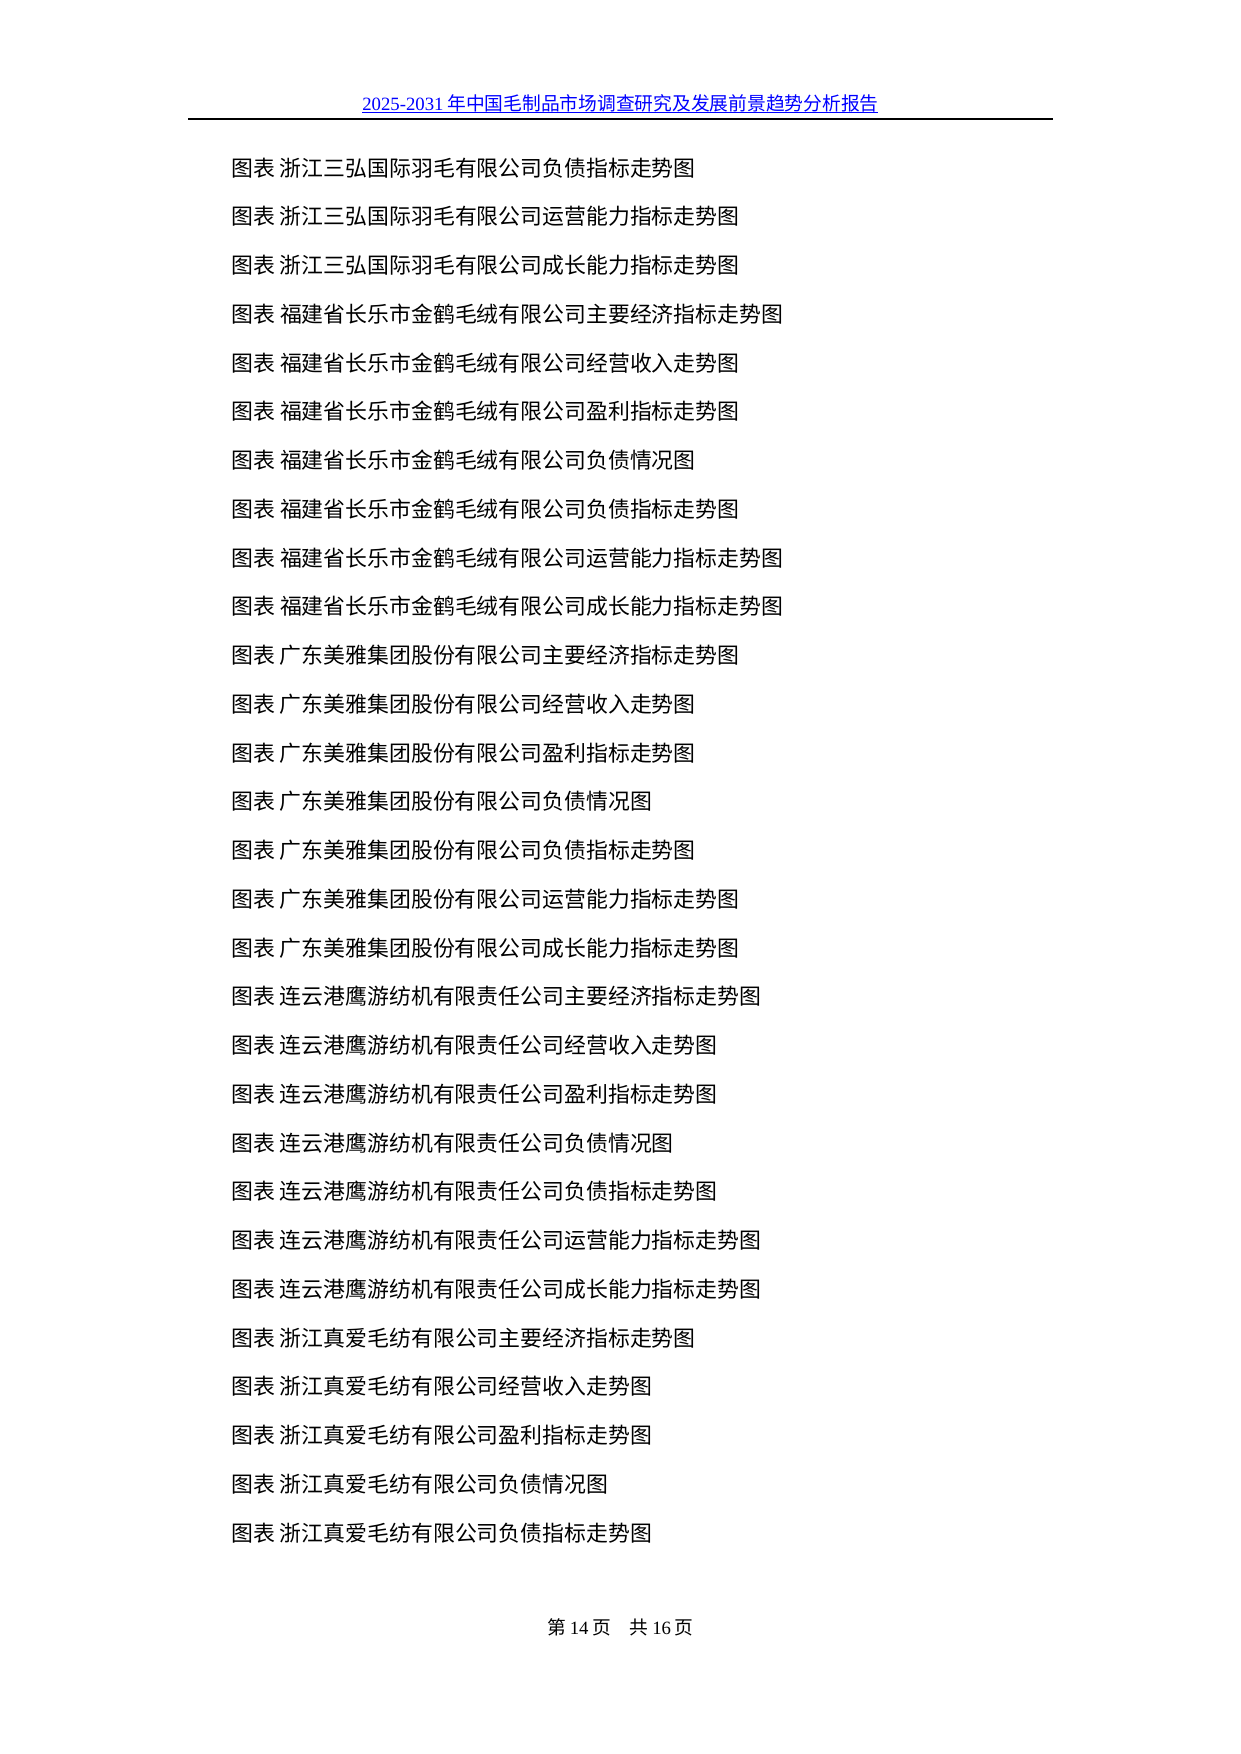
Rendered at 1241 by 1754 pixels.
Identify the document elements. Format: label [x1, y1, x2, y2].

text [187, 150, 1053, 1548]
